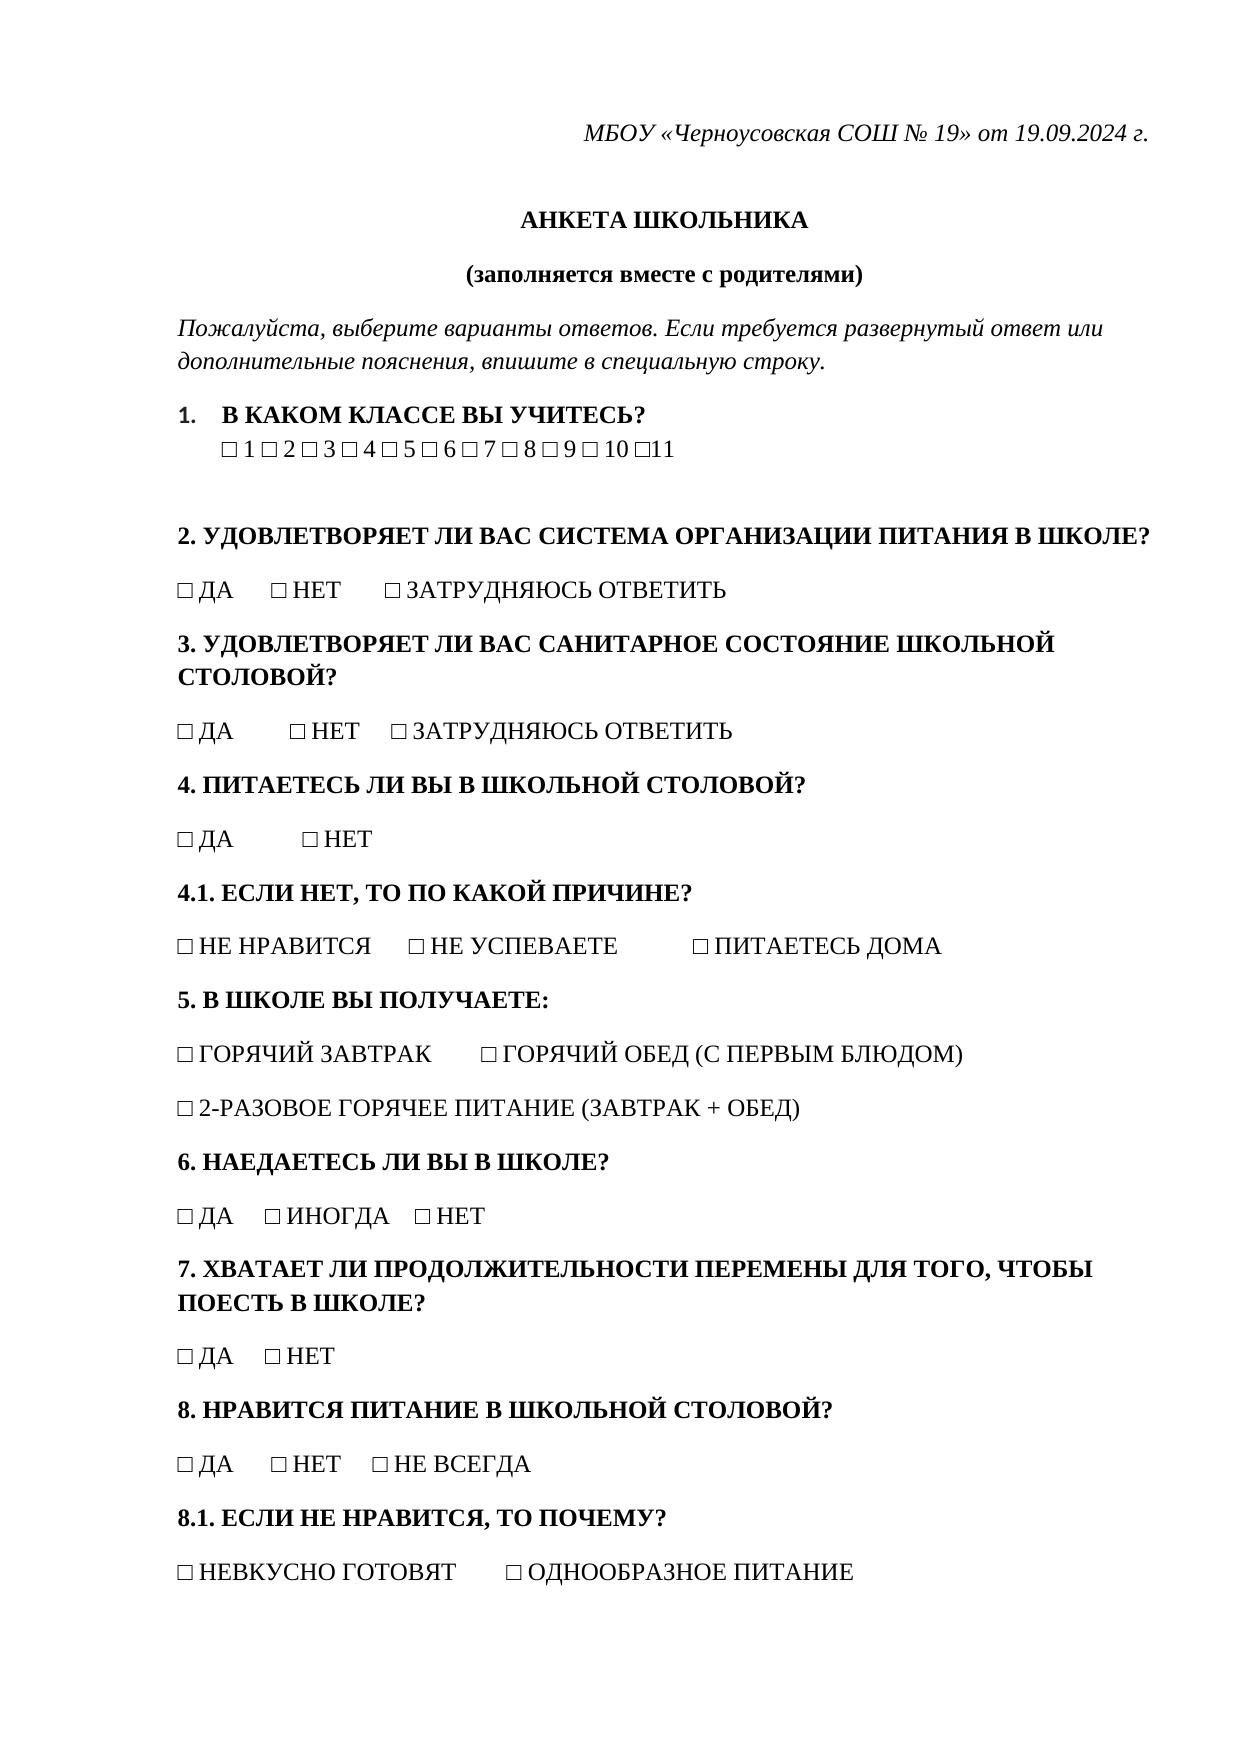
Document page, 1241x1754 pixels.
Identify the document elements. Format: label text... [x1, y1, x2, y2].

text 8.1. ЕСЛИ НЕ НРАВИТСЯ, ТО ПОЧЕМУ? [177, 1503, 1152, 1532]
text □ НЕВКУСНО ГОТОВЯТ □ ОДНООБРАЗНОЕ ПИТАНИЕ [177, 1557, 1152, 1586]
text 3. УДОВЛЕТВОРЯЕТ ЛИ ВАС САНИТАРНОЕ СОСТОЯНИЕ ШКОЛЬНОЙ СТОЛОВОЙ? [177, 629, 1152, 691]
text 7. ХВАТАЕТ ЛИ ПРОДОЛЖИТЕЛЬНОСТИ ПЕРЕМЕНЫ ДЛЯ ТОГО, ЧТОБЫ ПОЕСТЬ В ШКОЛЕ? [177, 1254, 1152, 1316]
text 8. НРАВИТСЯ ПИТАНИЕ В ШКОЛЬНОЙ СТОЛОВОЙ? [177, 1395, 1152, 1424]
text 6. НАЕДАЕТЕСЬ ЛИ ВЫ В ШКОЛЕ? [177, 1147, 1152, 1176]
text □ ДА □ НЕТ [177, 824, 1152, 852]
text □ 2-РАЗОВОЕ ГОРЯЧЕЕ ПИТАНИЕ (ЗАВТРАК + ОБЕД) [177, 1093, 1152, 1122]
text АНКЕТА ШКОЛЬНИКА [177, 205, 1152, 234]
text □ ГОРЯЧИЙ ЗАВТРАК □ ГОРЯЧИЙ ОБЕД (С ПЕРВЫМ БЛЮДОМ) [177, 1039, 1152, 1068]
list В КАКОМ КЛАССЕ ВЫ УЧИТЕСЬ? [177, 399, 1152, 430]
text (заполняется вместе с родителями) [177, 259, 1152, 288]
text МБОУ «Черноусовская СОШ № 19» от 19.09.2024 г. [177, 118, 1152, 147]
text 4.1. ЕСЛИ НЕТ, ТО ПО КАКОЙ ПРИЧИНЕ? [177, 878, 1152, 906]
text □ ДА □ НЕТ [177, 1341, 1152, 1370]
text 4. ПИТАЕТЕСЬ ЛИ ВЫ В ШКОЛЬНОЙ СТОЛОВОЙ? [177, 770, 1152, 799]
list □ 1 □ 2 □ 3 □ 4 □ 5 □ 6 □ 7 □ 8 □ 9 □ 10 □11 [222, 434, 1152, 463]
text 5. В ШКОЛЕ ВЫ ПОЛУЧАЕТЕ: [177, 985, 1152, 1014]
text □ ДА □ НЕТ □ ЗАТРУДНЯЮСЬ ОТВЕТИТЬ [177, 716, 1152, 745]
text Пожалуйста, выберите варианты ответов. Если требуется развернутый ответ или дополнительные пояснения, впишите в специальную строку. [177, 313, 1152, 374]
text □ НЕ НРАВИТСЯ □ НЕ УСПЕВАЕТЕ □ ПИТАЕТЕСЬ ДОМА [177, 931, 1152, 960]
text □ ДА □ НЕТ □ НЕ ВСЕГДА [177, 1449, 1152, 1478]
text □ ДА □ НЕТ □ ЗАТРУДНЯЮСЬ ОТВЕТИТЬ [177, 575, 1152, 604]
text □ ДА □ ИНОГДА □ НЕТ [177, 1201, 1152, 1229]
text 2. УДОВЛЕТВОРЯЕТ ЛИ ВАС СИСТЕМА ОРГАНИЗАЦИИ ПИТАНИЯ В ШКОЛЕ? [177, 521, 1152, 550]
